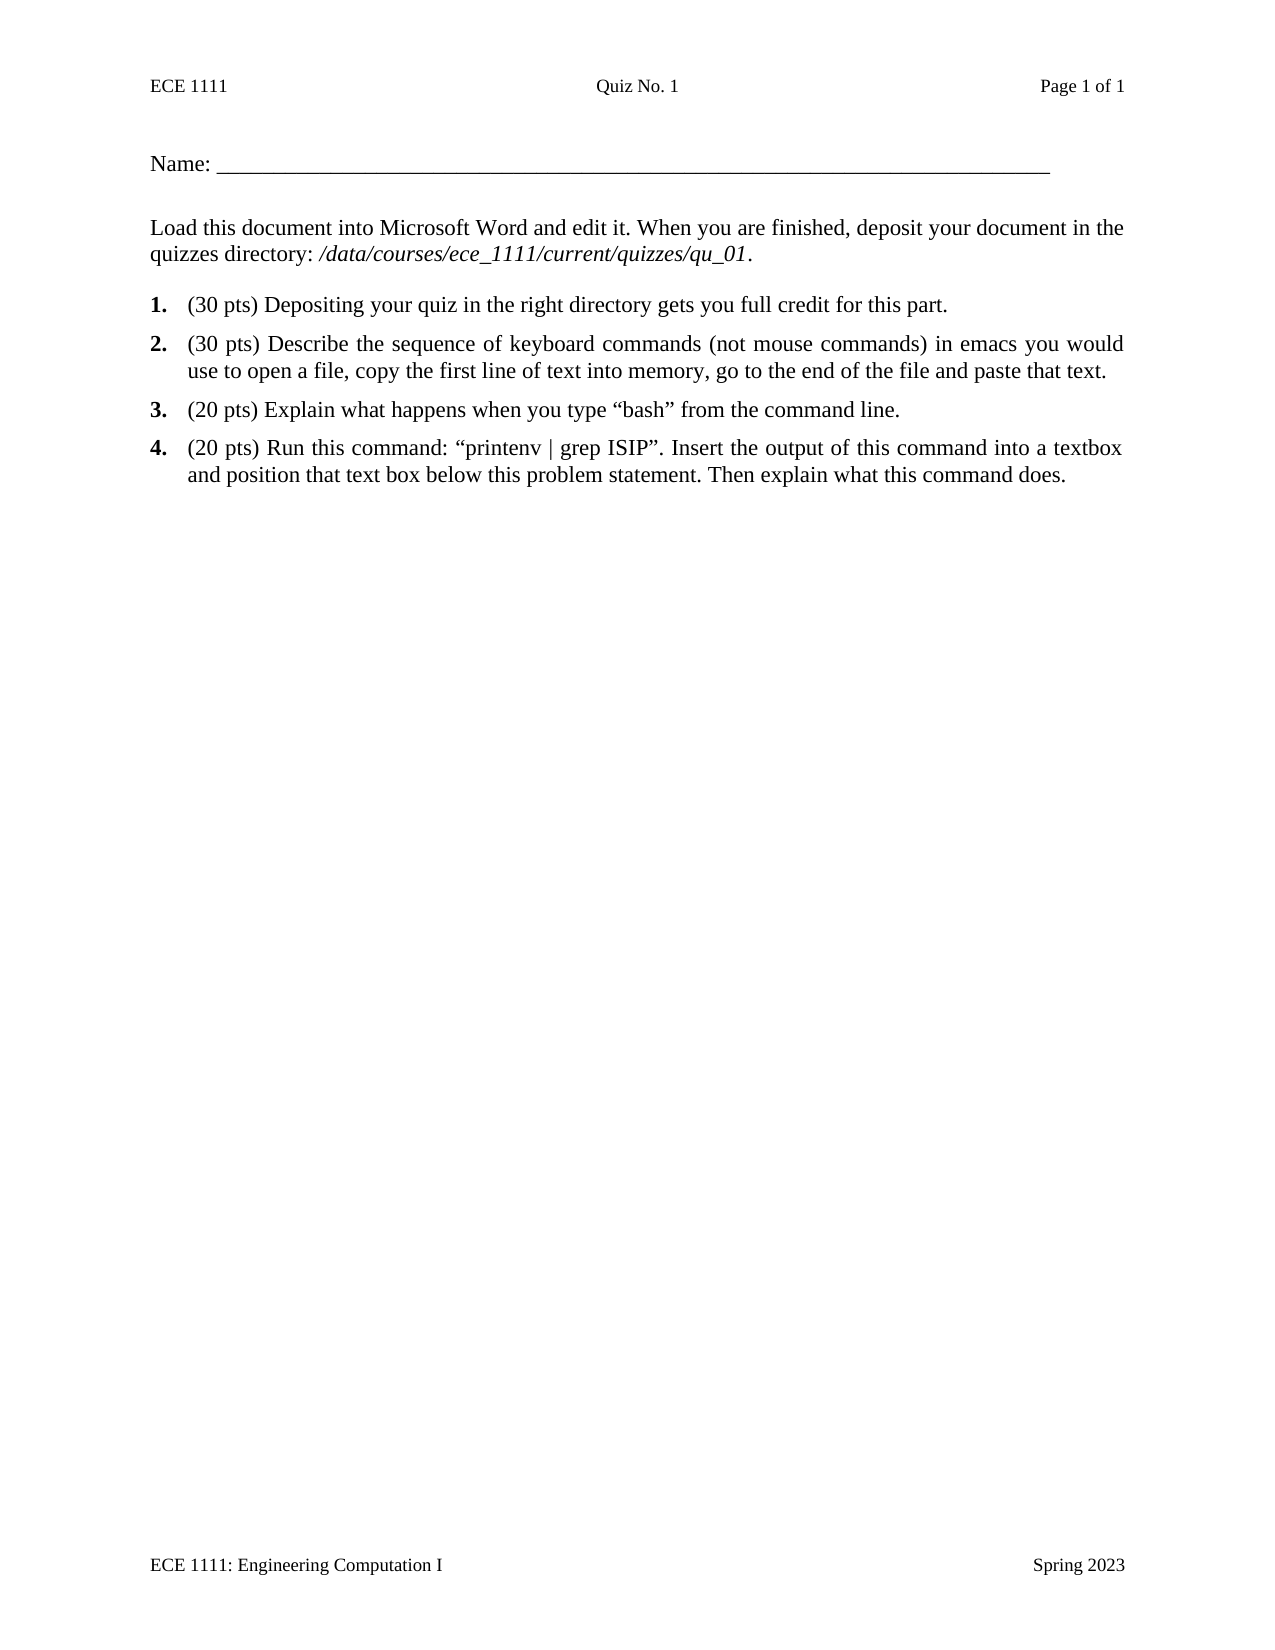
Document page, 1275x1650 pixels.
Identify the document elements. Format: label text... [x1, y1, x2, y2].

list (20 pts) Explain what happens when you type “bash” from the command line. [150, 396, 1125, 422]
text Name: [150, 150, 1125, 176]
list (20 pts) Run this command: “printenv | grep ISIP”. Insert the output of this command into a textbox and position that text box below this problem statement. Then explain what this command does. [150, 434, 1125, 487]
list (30 pts) Describe the sequence of keyboard commands (not mouse commands) in emacs you would use to open a file, copy the first line of text into memory, go to the end of the file and paste that text. [150, 330, 1125, 383]
list (30 pts) Depositing your quiz in the right directory gets you full credit for this part. [150, 292, 1125, 318]
list Load this document into Microsoft Word and edit it. When you are finished, deposit your document in the quizzes directory: /data/courses/ece_1111/current/quizzes/qu_01. [150, 214, 1125, 267]
